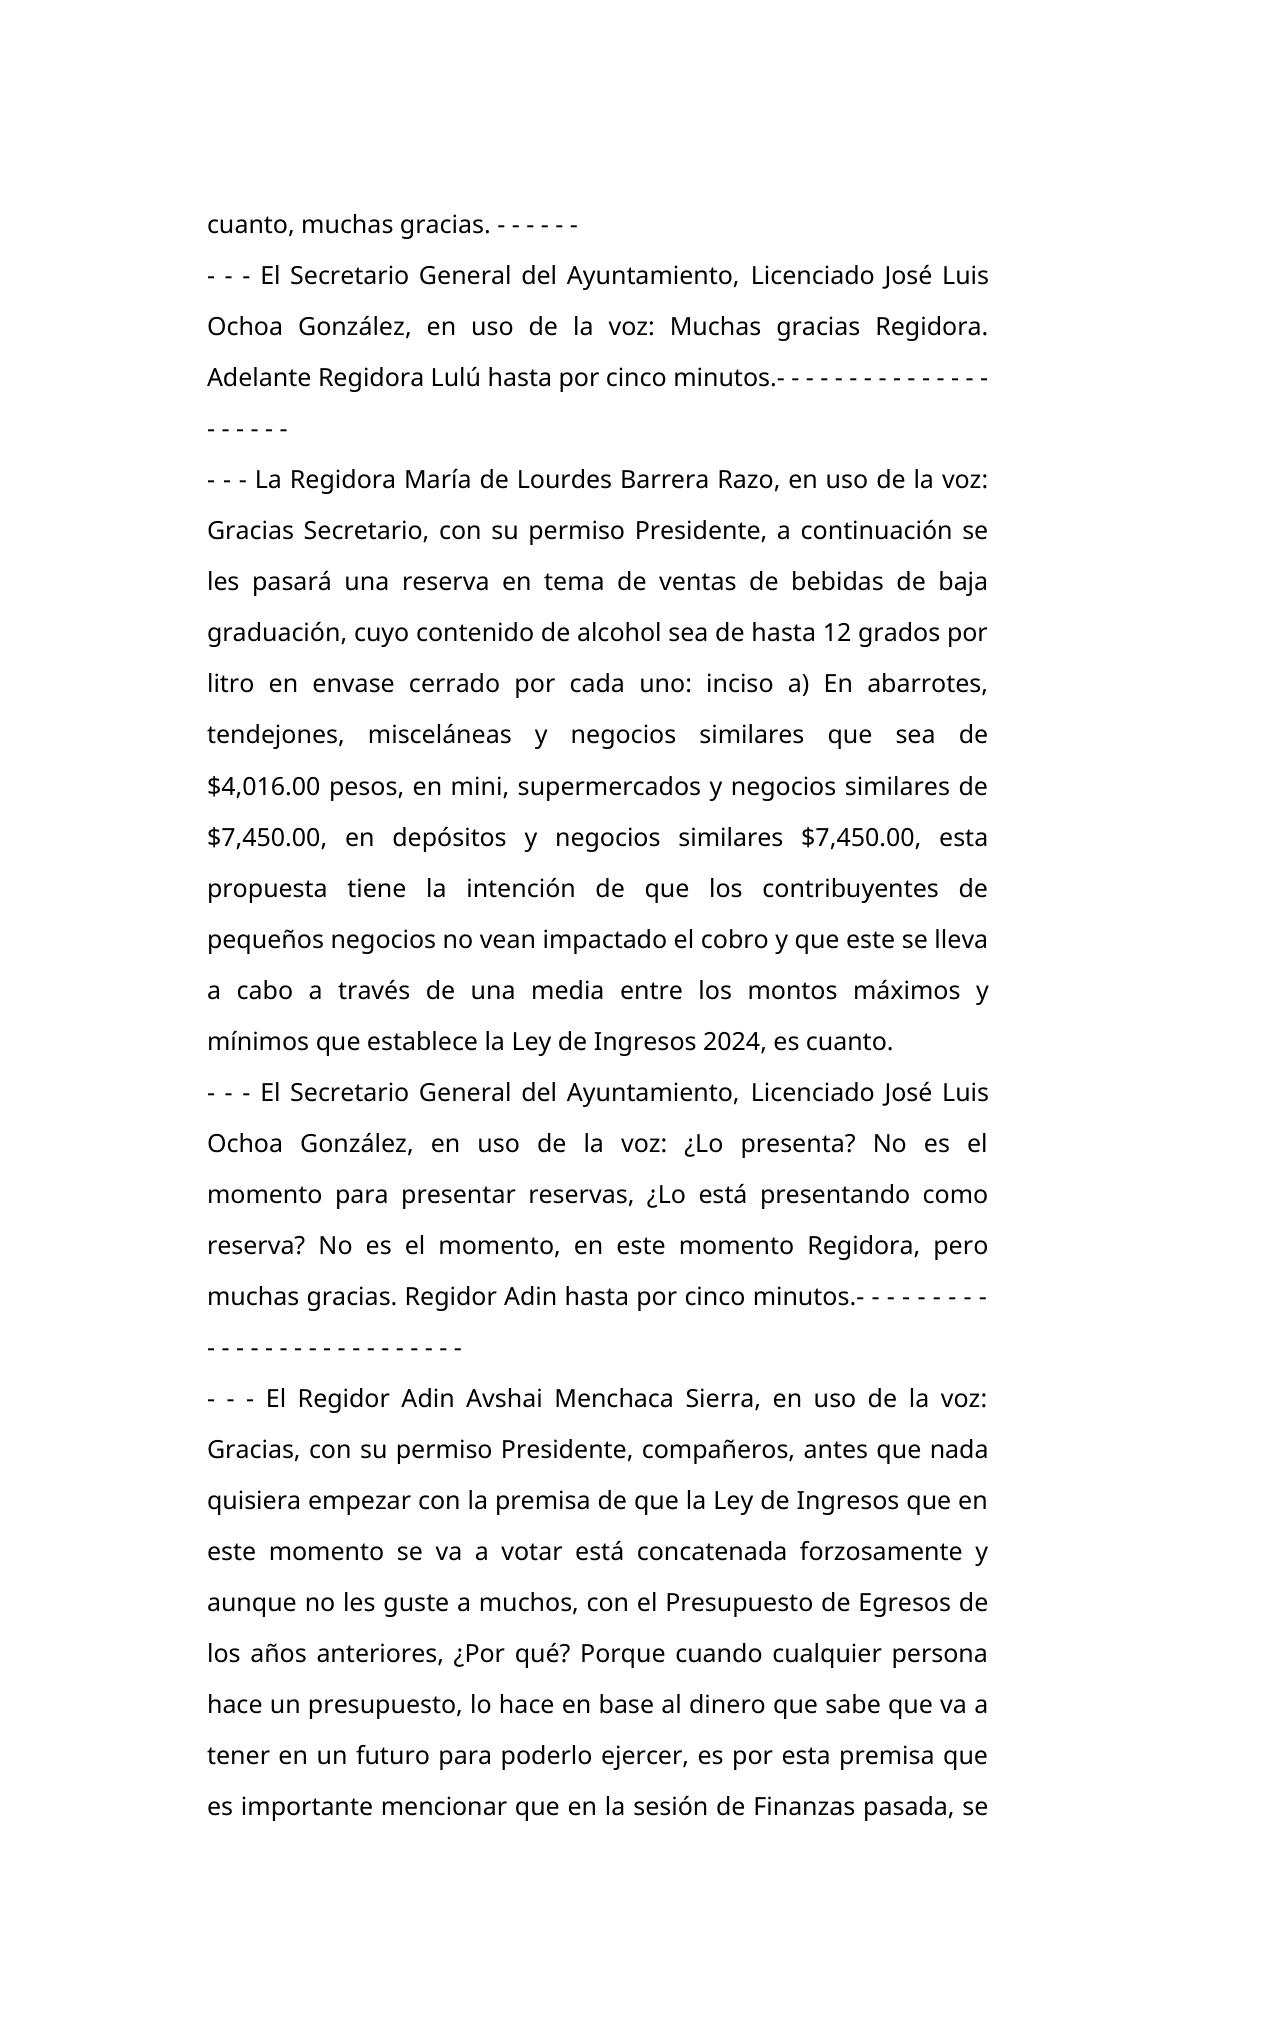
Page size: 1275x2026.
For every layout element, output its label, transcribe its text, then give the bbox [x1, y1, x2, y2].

text - - - La Regidora María de Lourdes Barrera Razo, en uso de la voz: Gracias Secretario, con su permiso Presidente, a continuación se les pasará una reserva en tema de ventas de bebidas de baja graduación, cuyo contenido de alcohol sea de hasta 12 grados por litro en envase cerrado por cada uno: inciso a) En abarrotes, tendejones, misceláneas y negocios similares que sea de $4,016.00 pesos, en mini, supermercados y negocios similares de $7,450.00, en depósitos y negocios similares $7,450.00, esta propuesta tiene la intención de que los contribuyentes de pequeños negocios no vean impactado el cobro y que este se lleva a cabo a través de una media entre los montos máximos y mínimos que establece la Ley de Ingresos 2024, es cuanto. [207, 462, 989, 1057]
text - - - El Secretario General del Ayuntamiento, Licenciado José Luis Ochoa González, en uso de la voz: ¿Lo presenta? No es el momento para presentar reservas, ¿Lo está presentando como reserva? No es el momento, en este momento Regidora, pero muchas gracias. Regidor Adin hasta por cinco minutos.- - - - - - - - - - - - - - - - - - - - - - - - - - - [207, 1074, 989, 1364]
text - - - El Secretario General del Ayuntamiento, Licenciado José Luis Ochoa González, en uso de la voz: Muchas gracias Regidora. Adelante Regidora Lulú hasta por cinco minutos.- - - - - - - - - - - - - - - - - - - - - [207, 258, 989, 445]
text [207, 1381, 989, 1823]
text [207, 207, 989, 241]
